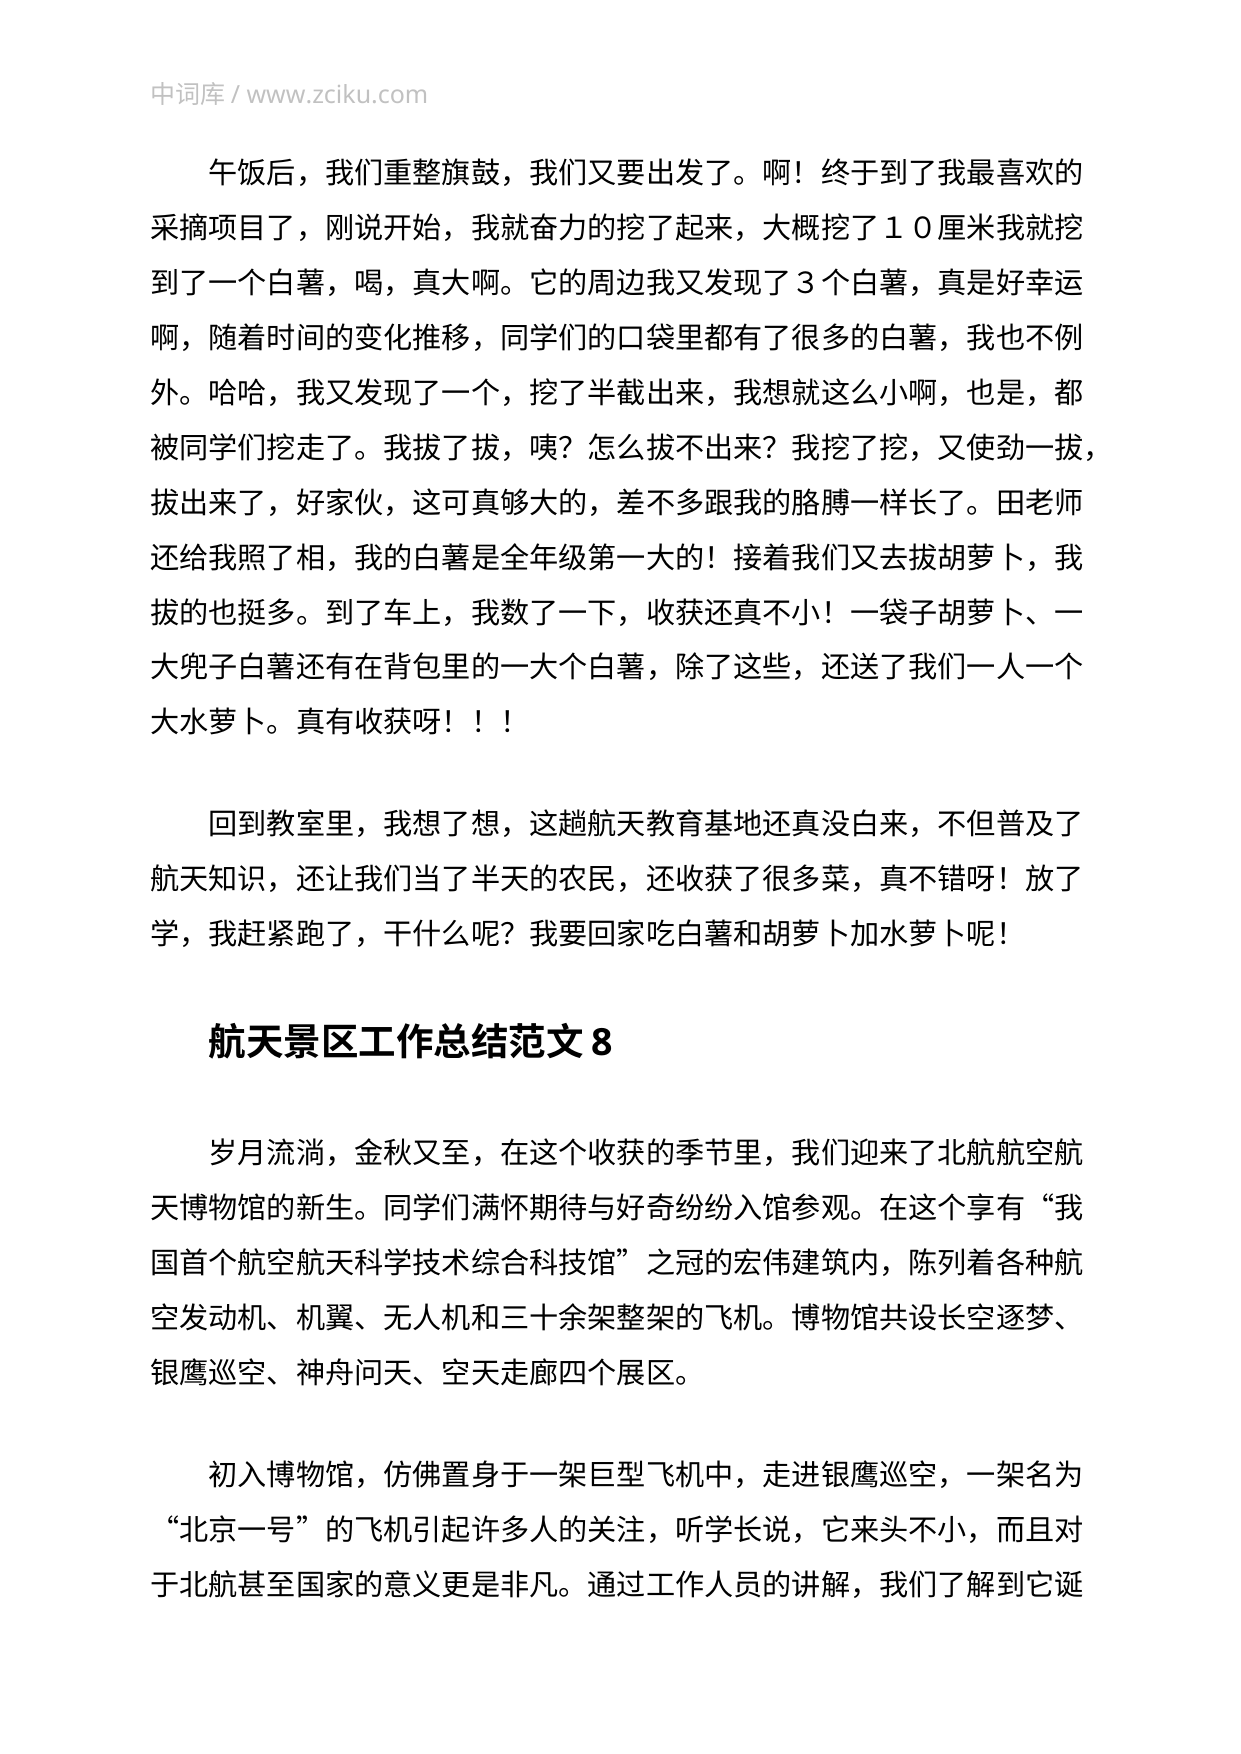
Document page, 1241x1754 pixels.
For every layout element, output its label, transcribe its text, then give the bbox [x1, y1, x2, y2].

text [150, 1451, 1090, 1603]
text 回到教室里，我想了想，这趟航天教育基地还真没白来，不但普及了航天知识，还让我们当了半天的农民，还收获了很多菜，真不错呀！放了学，我赶紧跑了，干什么呢？我要回家吃白薯和胡萝卜加水萝卜呢！ [150, 801, 1090, 953]
text 岁月流淌，金秋又至，在这个收获的季节里，我们迎来了北航航空航天博物馆的新生。同学们满怀期待与好奇纷纷入馆参观。在这个享有“我国首个航空航天科学技术综合科技馆”之冠的宏伟建筑内，陈列着各种航空发动机、机翼、无人机和三十余架整架的飞机。博物馆共设长空逐梦、银鹰巡空、神舟问天、空天走廊四个展区。 [150, 1130, 1090, 1392]
text 午饭后，我们重整旗鼓，我们又要出发了。啊！终于到了我最喜欢的采摘项目了，刚说开始，我就奋力的挖了起来，大概挖了１０厘米我就挖到了一个白薯，喝，真大啊。它的周边我又发现了３个白薯，真是好幸运啊，随着时间的变化推移，同学们的口袋里都有了很多的白薯，我也不例外。哈哈，我又发现了一个，挖了半截出来，我想就这么小啊，也是，都被同学们挖走了。我拔了拔，咦？怎么拔不出来？我挖了挖，又使劲一拔，拔出来了，好家伙，这可真够大的，差不多跟我的胳膊一样长了。田老师还给我照了相，我的白薯是全年级第一大的！接着我们又去拔胡萝卜，我拔的也挺多。到了车上，我数了一下，收获还真不小！一袋子胡萝卜、一大兜子白薯还有在背包里的一大个白薯，除了这些，还送了我们一人一个大水萝卜。真有收获呀！！！ [150, 150, 1090, 741]
text 航天景区工作总结范文8 [150, 1012, 1090, 1067]
